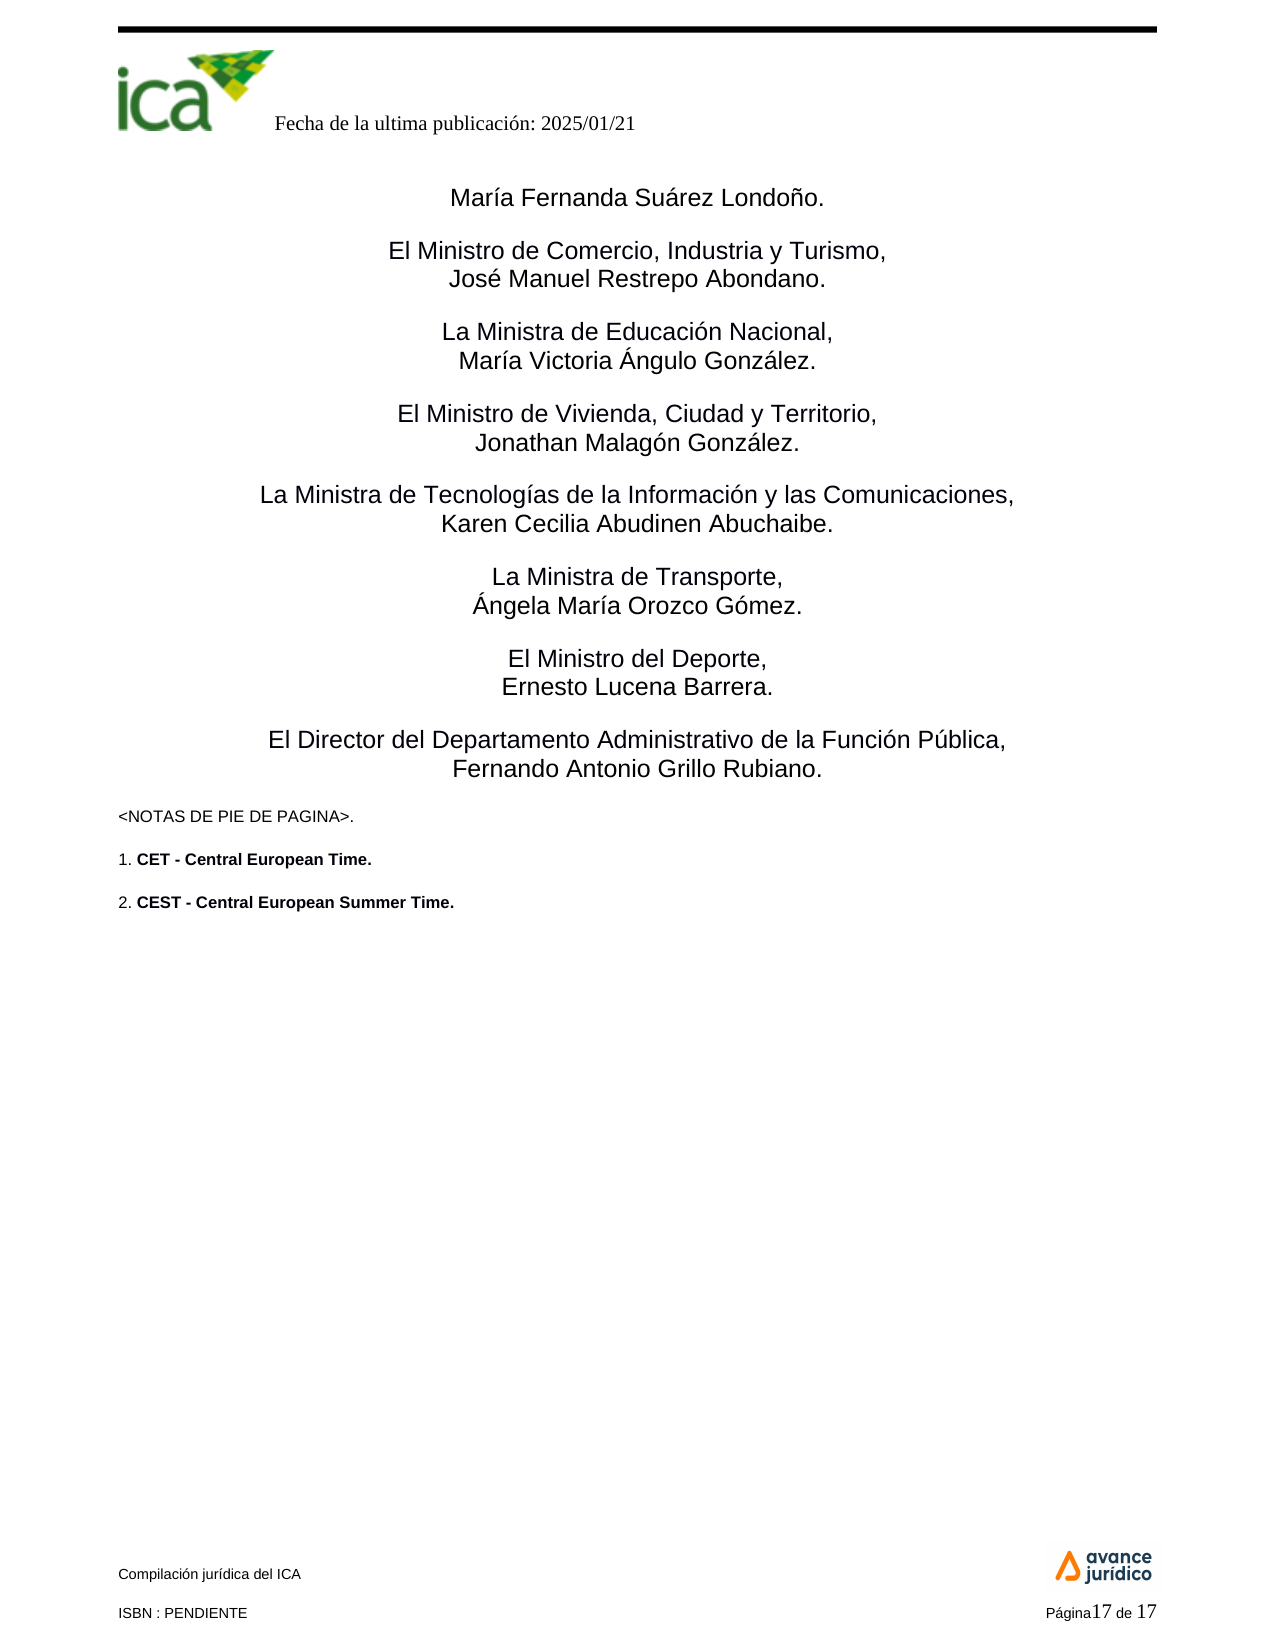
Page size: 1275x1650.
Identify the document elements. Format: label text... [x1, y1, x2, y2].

text María Fernanda Suárez Londoño. [118, 183, 1157, 212]
text La Ministra de Transporte, [118, 562, 1157, 591]
text Ángela María Orozco Gómez. [118, 591, 1157, 619]
text El Director del Departamento Administrativo de la Función Pública, [118, 725, 1157, 754]
text María Victoria Ángulo González. [118, 346, 1157, 375]
text &$<NOTAS DE PIE DE PAGINA>. [118, 807, 1157, 826]
text La Ministra de Educación Nacional, [118, 317, 1157, 346]
text Jonathan Malagón González. [118, 428, 1157, 456]
text Fernando Antonio Grillo Rubiano. [118, 754, 1157, 783]
text Ernesto Lucena Barrera. [118, 672, 1157, 701]
text El Ministro de Vivienda, Ciudad y Territorio, [118, 399, 1157, 428]
text &$1. CET - Central European Time. [118, 850, 1157, 869]
text &$2. CEST - Central European Summer Time. [118, 893, 1157, 912]
text El Ministro de Comercio, Industria y Turismo, [118, 236, 1157, 264]
text El Ministro del Deporte, [118, 643, 1157, 672]
text Karen Cecilia Abudinen Abuchaibe. [118, 509, 1157, 538]
text José Manuel Restrepo Abondano. [118, 264, 1157, 293]
text La Ministra de Tecnologías de la Información y las Comunicaciones, [118, 480, 1157, 509]
